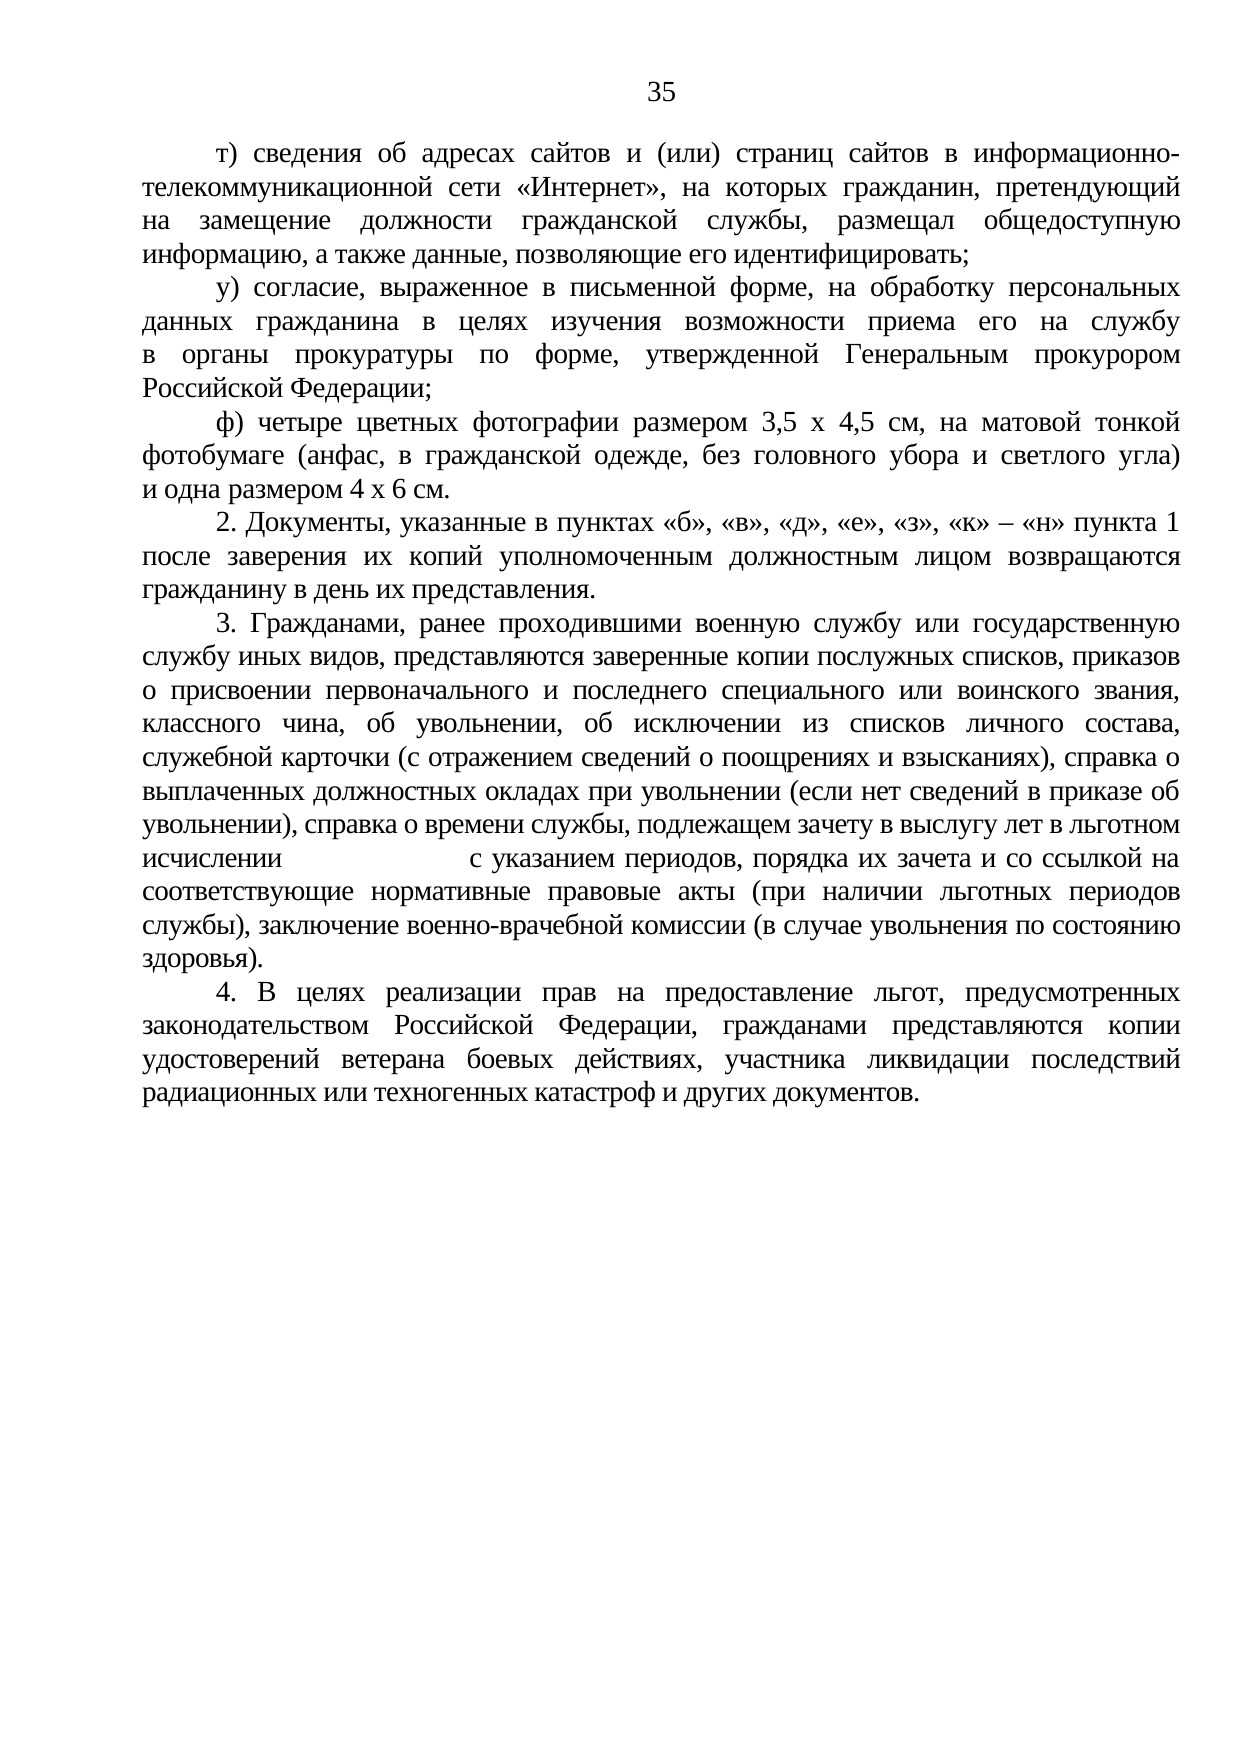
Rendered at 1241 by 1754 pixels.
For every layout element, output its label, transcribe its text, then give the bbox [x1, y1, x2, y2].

text 3. Гражданами, ранее проходившими военную службу или государственную службу иных видов, представляются заверенные копии послужных списков, приказов о присвоении первоначального и последнего специального или воинского звания, классного чина, об увольнении, об исключении из списков личного состава, служебной карточки (с отражением сведений о поощрениях и взысканиях), справка о выплаченных должностных окладах при увольнении (если нет сведений в приказе об увольнении), справка о времени службы, подлежащем зачету в выслугу лет в льготном исчислении с указанием периодов, порядка их зачета и со ссылкой на соответствующие нормативные правовые акты (при наличии льготных периодов службы), заключение военно-врачебной комиссии (в случае увольнения по состоянию здоровья). [142, 605, 1181, 974]
text у) согласие, выраженное в письменной форме, на обработку персональных данных гражданина в целях изучения возможности приема его на службу в органы прокуратуры по форме, утвержденной Генеральным прокурором Российской Федерации; [142, 269, 1181, 404]
text 2. Документы, указанные в пунктах «б», «в», «д», «е», «з», «к» – «н» пункта 1 после заверения их копий уполномоченным должностным лицом возвращаются гражданину в день их представления. [142, 504, 1181, 605]
text ф) четыре цветных фотографии размером 3,5 x 4,5 см, на матовой тонкой фотобумаге (анфас, в гражданской одежде, без головного убора и светлого угла) и одна размером 4 х 6 см. [142, 404, 1181, 504]
text т) сведения об адресах сайтов и (или) страниц сайтов в информационно-телекоммуникационной сети «Интернет», на которых гражданин, претендующий на замещение должности гражданской службы, размещал общедоступную информацию, а также данные, позволяющие его идентифицировать; [142, 135, 1181, 269]
text 4. В целях реализации прав на предоставление льгот, предусмотренных законодательством Российской Федерации, гражданами представляются копии удостоверений ветерана боевых действиях, участника ликвидации последствий радиационных или техногенных катастроф и других документов. [142, 974, 1181, 1108]
